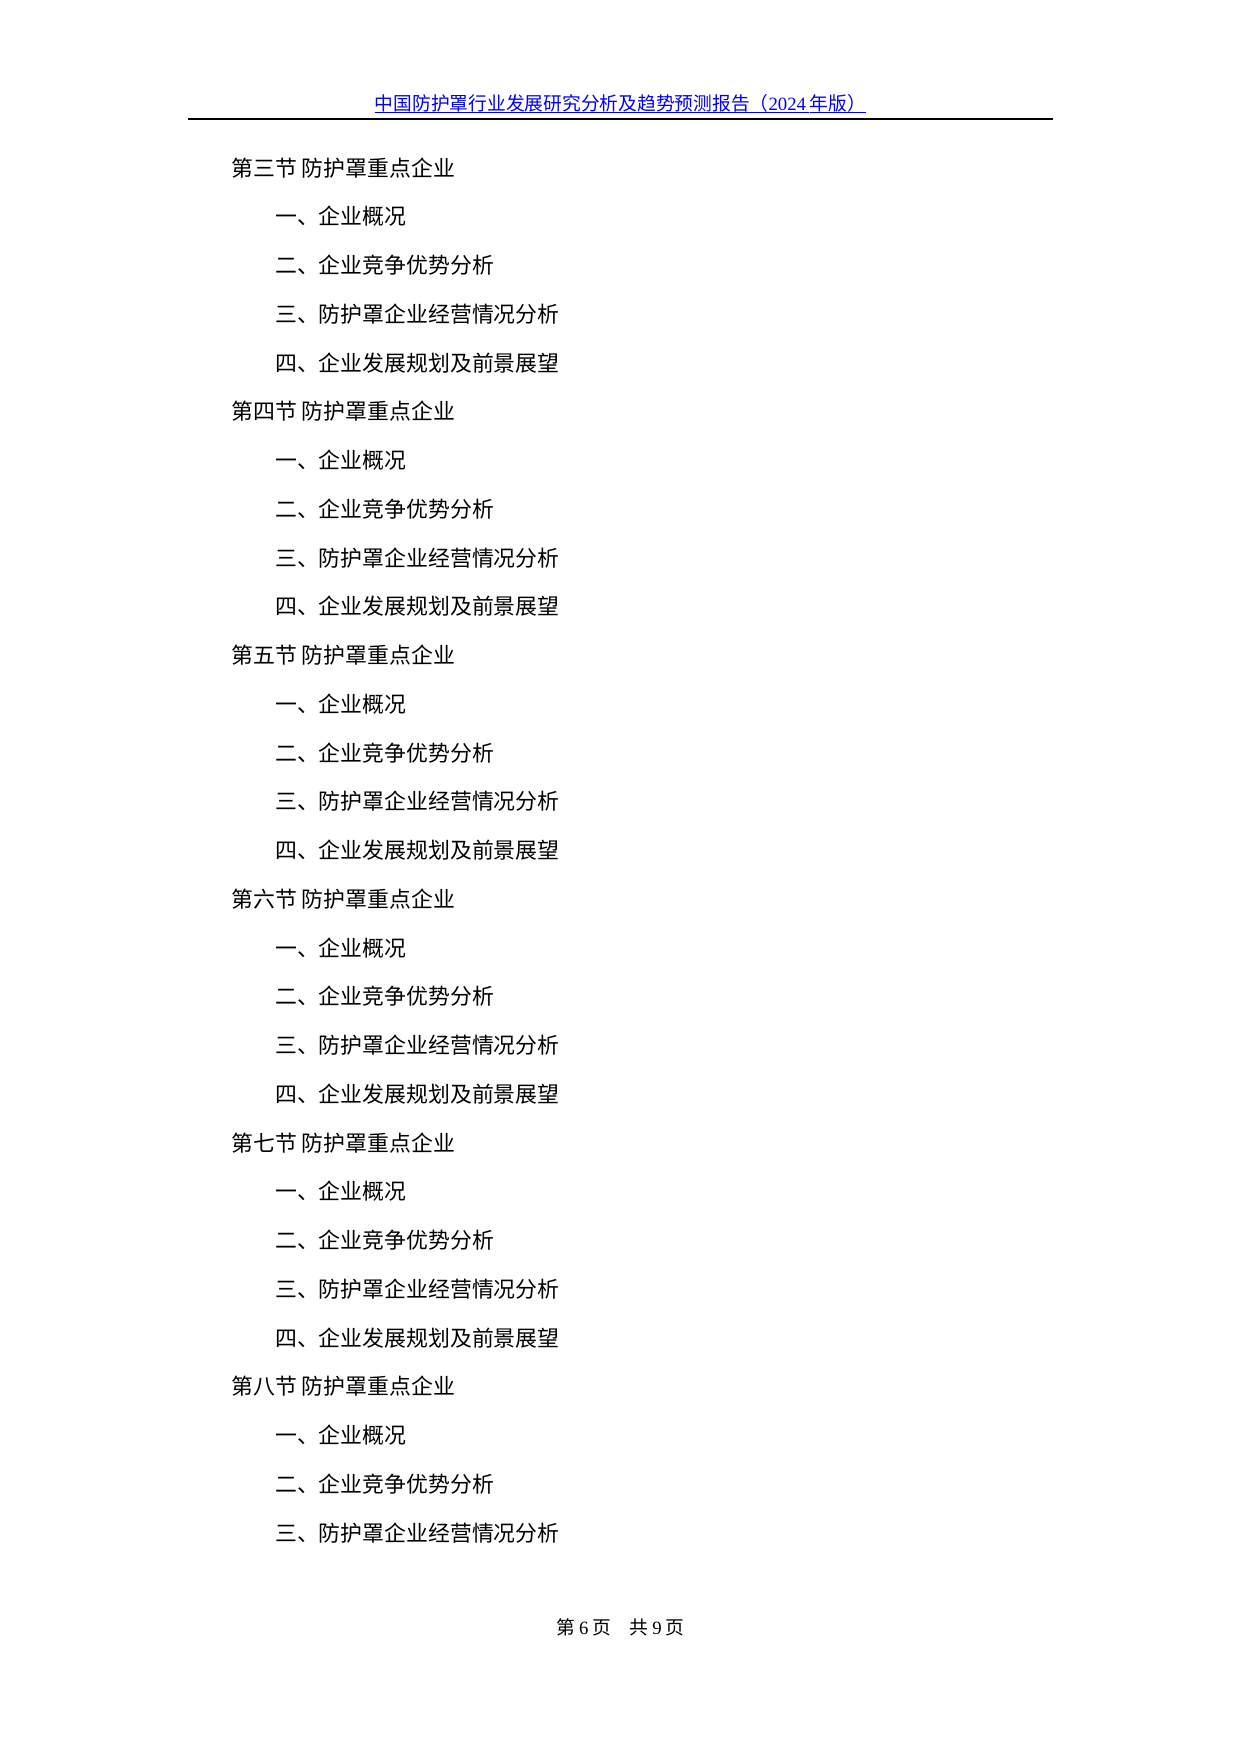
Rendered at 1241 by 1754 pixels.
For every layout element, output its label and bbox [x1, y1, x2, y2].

text [187, 150, 1053, 1548]
